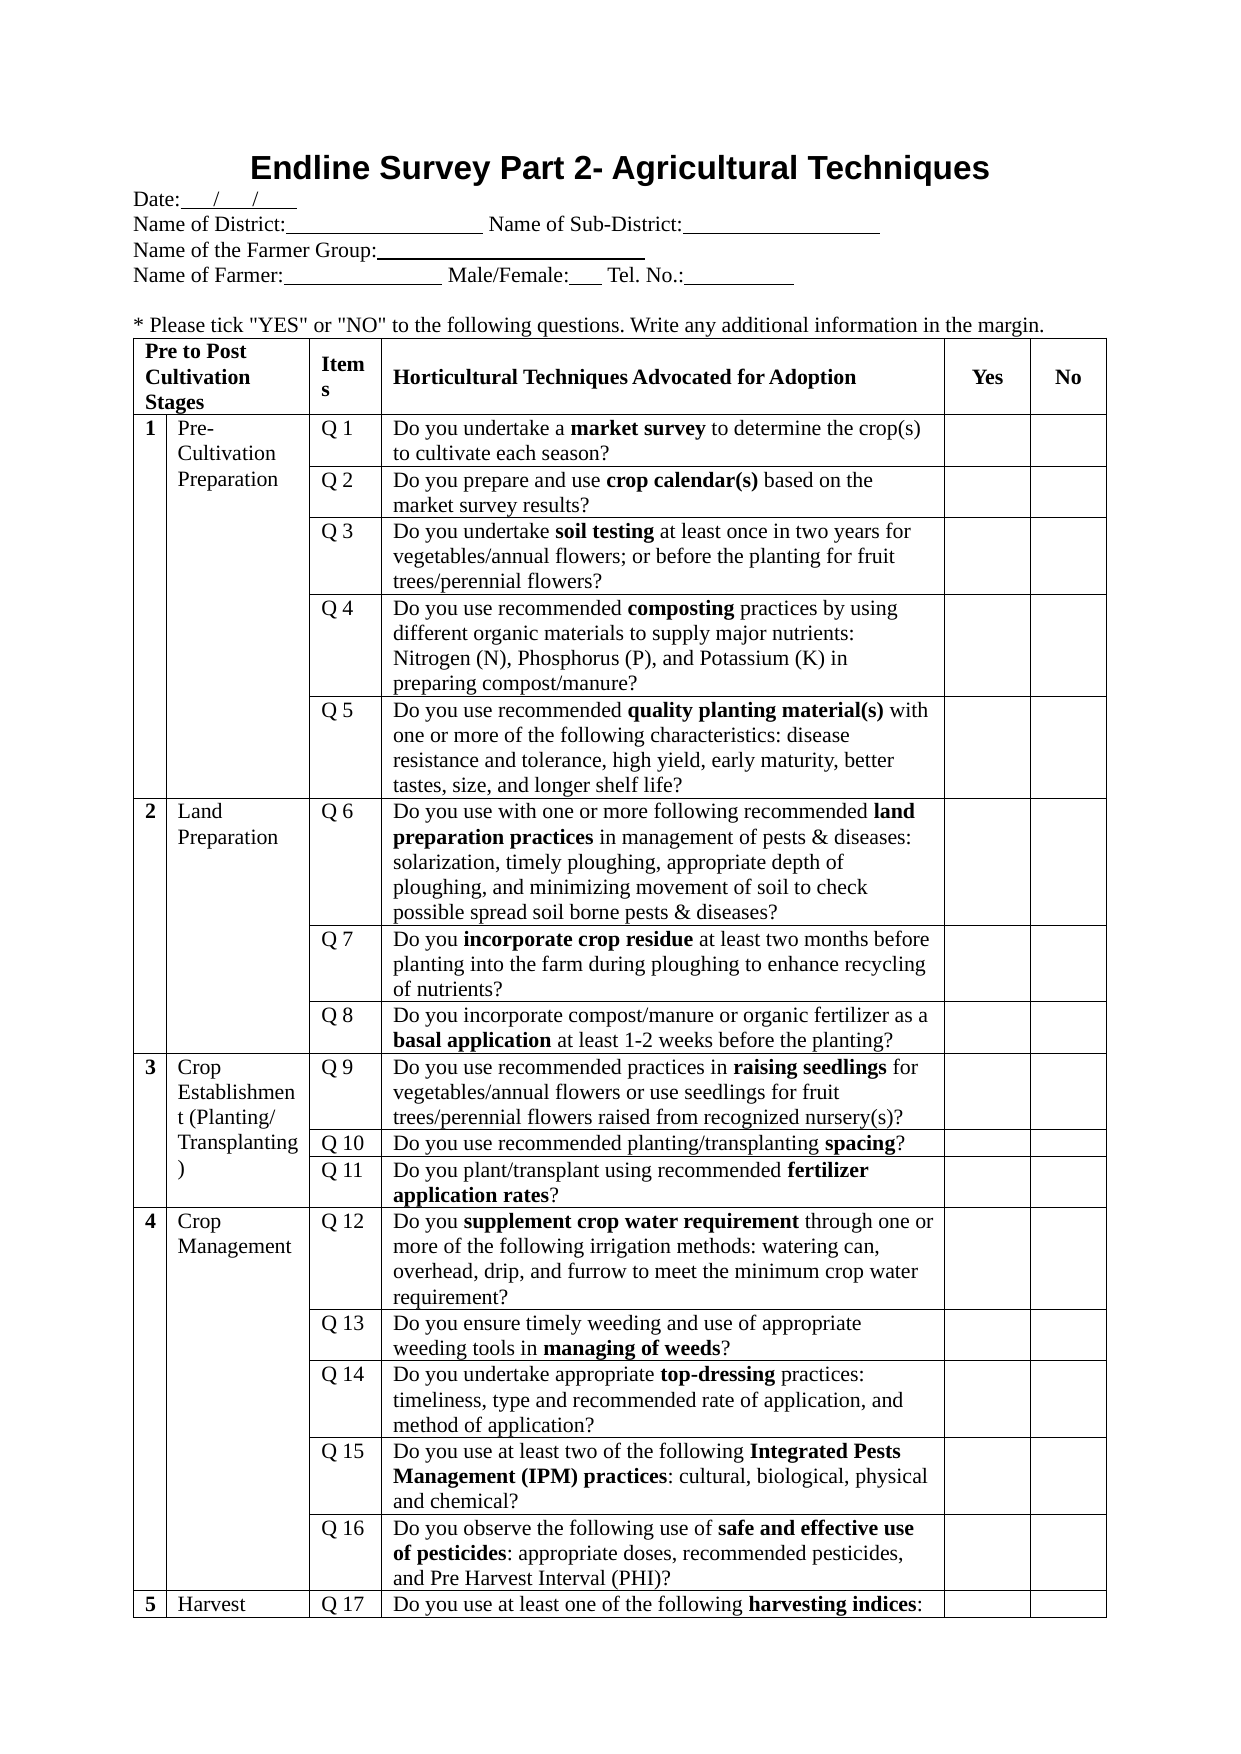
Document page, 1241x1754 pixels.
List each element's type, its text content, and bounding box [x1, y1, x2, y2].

table_cell Q 13 [310, 1310, 381, 1360]
table_cell Do you use recommended practices in raising seedlings for vegetables/annual flowers or use seedlings for fruit trees/perennial flowers raised from recognized nursery(s)? [382, 1054, 944, 1129]
table_cell [945, 926, 1030, 1001]
text Name of District: Name of Sub-District: [133, 211, 1107, 237]
table_cell Q 17 [310, 1591, 381, 1617]
table_cell Q 12 [310, 1208, 381, 1309]
table_cell [945, 1310, 1030, 1360]
table_cell [1031, 1130, 1106, 1156]
table_cell [1031, 1002, 1106, 1053]
table_cell Crop Establishment (Planting/ Transplanting) [167, 1054, 309, 1207]
text * Please tick "YES" or "NO" to the following questions. Write any additional information in the margin. [133, 312, 1107, 337]
table_cell Q 4 [310, 595, 381, 696]
table_cell Pre-Cultivation Preparation [167, 415, 309, 797]
table_cell Q 9 [310, 1054, 381, 1129]
table_cell [945, 518, 1030, 594]
table_cell Do you undertake appropriate top-dressing practices: timeliness, type and recommended rate of application, and method of application? [382, 1361, 944, 1437]
table_cell [1031, 1310, 1106, 1360]
table_cell Q 2 [310, 467, 381, 517]
table_cell Do you undertake a market survey to determine the crop(s) to cultivate each season? [382, 415, 944, 466]
table_header Items [310, 339, 381, 414]
table_cell 3 [134, 1054, 166, 1207]
table_cell [945, 799, 1030, 924]
table_cell Q 7 [310, 926, 381, 1001]
text Name of the Farmer Group: [133, 237, 1107, 262]
table_cell Do you incorporate crop residue at least two months before planting into the farm during ploughing to enhance recycling of nutrients? [382, 926, 944, 1001]
table_cell Q 5 [310, 697, 381, 797]
table_cell Q 15 [310, 1438, 381, 1514]
table_cell [1031, 1208, 1106, 1309]
table_cell [945, 467, 1030, 517]
table_cell Q 3 [310, 518, 381, 594]
table_cell [945, 697, 1030, 797]
table_cell 5 [134, 1591, 166, 1617]
table_cell [1031, 1361, 1106, 1437]
table_cell [1031, 1157, 1106, 1207]
table_cell [945, 595, 1030, 696]
table_cell [1031, 926, 1106, 1001]
table_cell Q 16 [310, 1515, 381, 1590]
table_cell Do you use recommended composting practices by using different organic materials to supply major nutrients: Nitrogen (N), Phosphorus (P), and Potassium (K) in preparing compost/manure? [382, 595, 944, 696]
table_header Pre to Post Cultivation Stages [134, 339, 309, 414]
table_cell 4 [134, 1208, 166, 1590]
table_cell Do you incorporate compost/manure or organic fertilizer as a basal application at least 1-2 weeks before the planting? [382, 1002, 944, 1053]
table_cell [1031, 467, 1106, 517]
table_cell [945, 1054, 1030, 1129]
table_header No [1031, 339, 1106, 414]
table_cell Do you use at least two of the following Integrated Pests Management (IPM) practices: cultural, biological, physical and chemical? [382, 1438, 944, 1514]
table_cell 1 [134, 415, 166, 797]
table_header Yes [945, 339, 1030, 414]
table_cell Do you use with one or more following recommended land preparation practices in management of pests & diseases: solarization, timely ploughing, appropriate depth of ploughing, and minimizing movement of soil to check possible spread soil borne pests & diseases? [382, 799, 944, 924]
table_cell Q 11 [310, 1157, 381, 1207]
table_cell Q 1 [310, 415, 381, 466]
table_cell [1031, 1054, 1106, 1129]
table_cell Harvest [167, 1591, 309, 1617]
table_cell [945, 415, 1030, 466]
table_cell [945, 1515, 1030, 1590]
table_cell [945, 1591, 1030, 1617]
table_cell [1031, 595, 1106, 696]
table_cell Q 14 [310, 1361, 381, 1437]
table_cell Crop Management [167, 1208, 309, 1590]
table_cell [945, 1130, 1030, 1156]
table_cell Land Preparation [167, 799, 309, 1053]
text Name of Farmer: Male/Female: Tel. No.: [133, 262, 1107, 287]
table_cell [1031, 1591, 1106, 1617]
table_cell [1031, 1438, 1106, 1514]
table_cell Do you supplement crop water requirement through one or more of the following irrigation methods: watering can, overhead, drip, and furrow to meet the minimum crop water requirement? [382, 1208, 944, 1309]
table_cell Q 8 [310, 1002, 381, 1053]
table_cell Do you use recommended planting/transplanting spacing? [382, 1130, 944, 1156]
table_cell [1031, 697, 1106, 797]
table_cell [1031, 415, 1106, 466]
text Date: / / [133, 186, 1107, 211]
table_cell Q 6 [310, 799, 381, 924]
table_cell [945, 1361, 1030, 1437]
table_cell Do you prepare and use crop calendar(s) based on the market survey results? [382, 467, 944, 517]
table_cell [945, 1157, 1030, 1207]
table_cell [1031, 518, 1106, 594]
table_cell [1031, 799, 1106, 924]
table_cell Do you ensure timely weeding and use of appropriate weeding tools in managing of weeds? [382, 1310, 944, 1360]
table_cell 2 [134, 799, 166, 1053]
table_cell Q 10 [310, 1130, 381, 1156]
table_cell Do you observe the following use of safe and effective use of pesticides: appropriate doses, recommended pesticides, and Pre Harvest Interval (PHI)? [382, 1515, 944, 1590]
text Endline Survey Part 2- Agricultural Techniques [133, 148, 1107, 186]
table_cell Do you plant/transplant using recommended fertilizer application rates? [382, 1157, 944, 1207]
table_cell [945, 1208, 1030, 1309]
table_cell [945, 1002, 1030, 1053]
table_cell Do you undertake soil testing at least once in two years for vegetables/annual flowers; or before the planting for fruit trees/perennial flowers? [382, 518, 944, 594]
table_cell [1031, 1515, 1106, 1590]
table_header Horticultural Techniques Advocated for Adoption [382, 339, 944, 414]
table_cell [945, 1438, 1030, 1514]
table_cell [382, 1591, 944, 1617]
table_cell Do you use recommended quality planting material(s) with one or more of the following characteristics: disease resistance and tolerance, high yield, early maturity, better tastes, size, and longer shelf life? [382, 697, 944, 797]
